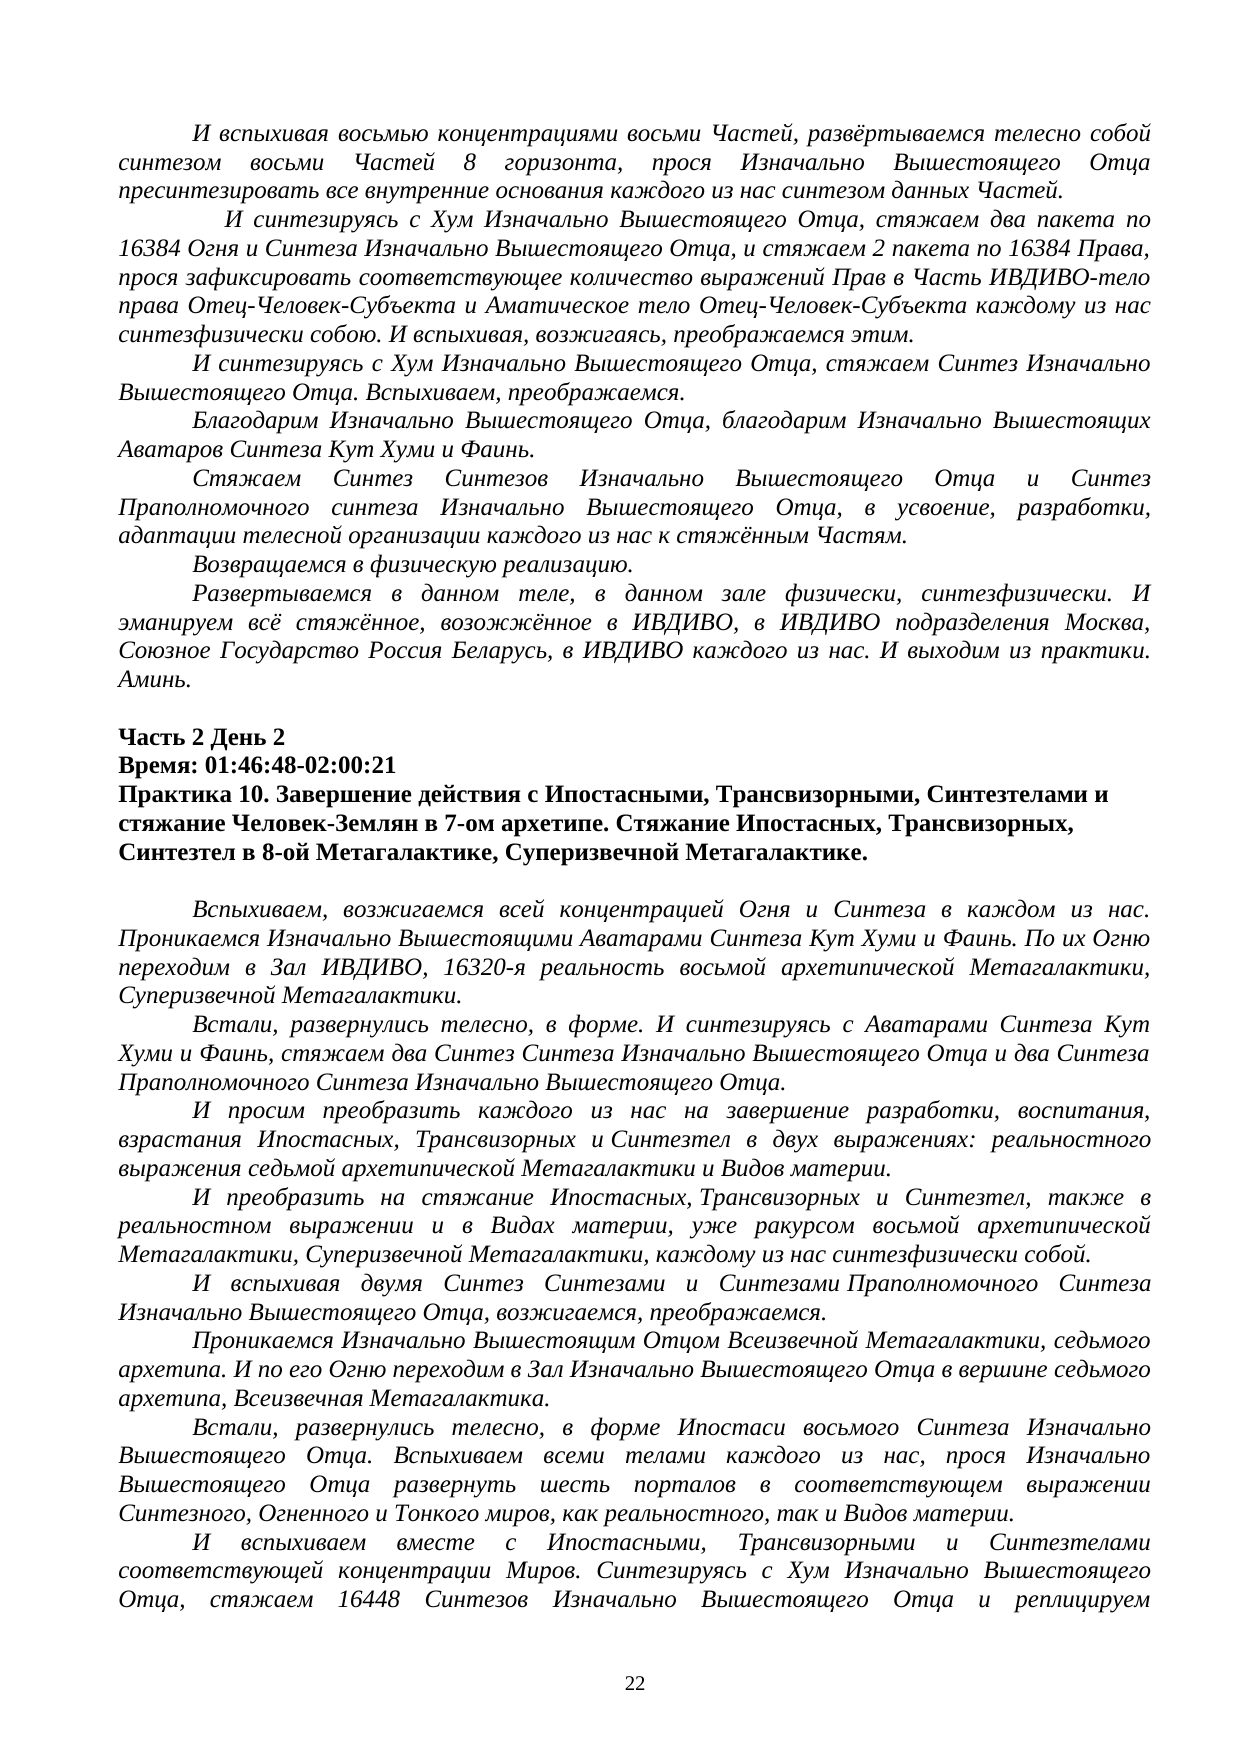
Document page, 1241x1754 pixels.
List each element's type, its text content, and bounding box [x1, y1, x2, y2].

text Встали, развернулись телесно, в форме. И синтезируясь с Аватарами Синтеза Кут Хуми и Фаинь, стяжаем два Синтез Синтеза Изначально Вышестоящего Отца и два Синтеза Праполномочного Синтеза Изначально Вышестоящего Отца. [118, 1009, 1152, 1096]
text И синтезируясь с Хум Изначально Вышестоящего Отца, стяжаем Синтез Изначально Вышестоящего Отца. Вспыхиваем, преображаемся. [118, 348, 1152, 406]
text Практика 10. Завершение действия с Ипостасными, Трансвизорными, Синтезтелами и стяжание Человек-Землян в 7-ом архетипе. Стяжание Ипостасных, Трансвизорных, Синтезтел в 8-ой Метагалактике, Суперизвечной Метагалактике. [118, 779, 1152, 866]
text Развертываемся в данном теле, в данном зале физически, синтезфизически. И эманируем всё стяжённое, возожжённое в ИВДИВО, в ИВДИВО подразделения Москва, Союзное Государство Россия Беларусь, в ИВДИВО каждого из нас. И выходим из практики. Аминь. [118, 578, 1152, 693]
text Вспыхиваем, возжигаемся всей концентрацией Огня и Синтеза в каждом из нас. Проникаемся Изначально Вышестоящими Аватарами Синтеза Кут Хуми и Фаинь. По их Огню переходим в Зал ИВДИВО, 16320-я реальность восьмой архетипической Метагалактики, Суперизвечной Метагалактики. [118, 894, 1152, 1009]
text И вспыхивая восьмью концентрациями восьми Частей, развёртываемся телесно собой синтезом восьми Частей 8 горизонта, прося Изначально Вышестоящего Отца пресинтезировать все внутренние основания каждого из нас синтезом данных Частей. [118, 118, 1152, 204]
text И синтезируясь с Хум Изначально Вышестоящего Отца, стяжаем два пакета по 16384 Огня и Синтеза Изначально Вышестоящего Отца, и стяжаем 2 пакета по 16384 Права, прося зафиксировать соответствующее количество выражений Прав в Часть ИВДИВО-тело права Отец-Человек-Субъекта и Аматическое тело Отец-Человек-Субъекта каждому из нас синтезфизически собою. И вспыхивая, возжигаясь, преображаемся этим. [118, 204, 1152, 348]
text Время: 01:46:48-02:00:21 [118, 751, 1152, 779]
text Возвращаемся в физическую реализацию. [118, 549, 1152, 578]
text Стяжаем Синтез Синтезов Изначально Вышестоящего Отца и Синтез Праполномочного синтеза Изначально Вышестоящего Отца, в усвоение, разработки, адаптации телесной организации каждого из нас к стяжённым Частям. [118, 463, 1152, 549]
text Благодарим Изначально Вышестоящего Отца, благодарим Изначально Вышестоящих Аватаров Синтеза Кут Хуми и Фаинь. [118, 406, 1152, 463]
text Часть 2 День 2 [118, 722, 1152, 751]
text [118, 1527, 1152, 1613]
text Проникаемся Изначально Вышестоящим Отцом Всеизвечной Метагалактики, седьмого архетипа. И по его Огню переходим в Зал Изначально Вышестоящего Отца в вершине седьмого архетипа, Всеизвечная Метагалактика. [118, 1326, 1152, 1412]
text Встали, развернулись телесно, в форме Ипостаси восьмого Синтеза Изначально Вышестоящего Отца. Вспыхиваем всеми телами каждого из нас, прося Изначально Вышестоящего Отца развернуть шесть порталов в соответствующем выражении Синтезного, Огненного и Тонкого миров, как реальностного, так и Видов материи. [118, 1412, 1152, 1527]
text И вспыхивая двумя Синтез Синтезами и Синтезами Праполномочного Синтеза Изначально Вышестоящего Отца, возжигаемся, преображаемся. [118, 1268, 1152, 1326]
text И просим преобразить каждого из нас на завершение разработки, воспитания, взрастания Ипостасных, Трансвизорных и Синтезтел в двух выражениях: реальностного выражения седьмой архетипической Метагалактики и Видов материи. [118, 1096, 1152, 1182]
text И преобразить на стяжание Ипостасных, Трансвизорных и Синтезтел, также в реальностном выражении и в Видах материи, уже ракурсом восьмой архетипической Метагалактики, Суперизвечной Метагалактики, каждому из нас синтезфизически собой. [118, 1182, 1152, 1268]
